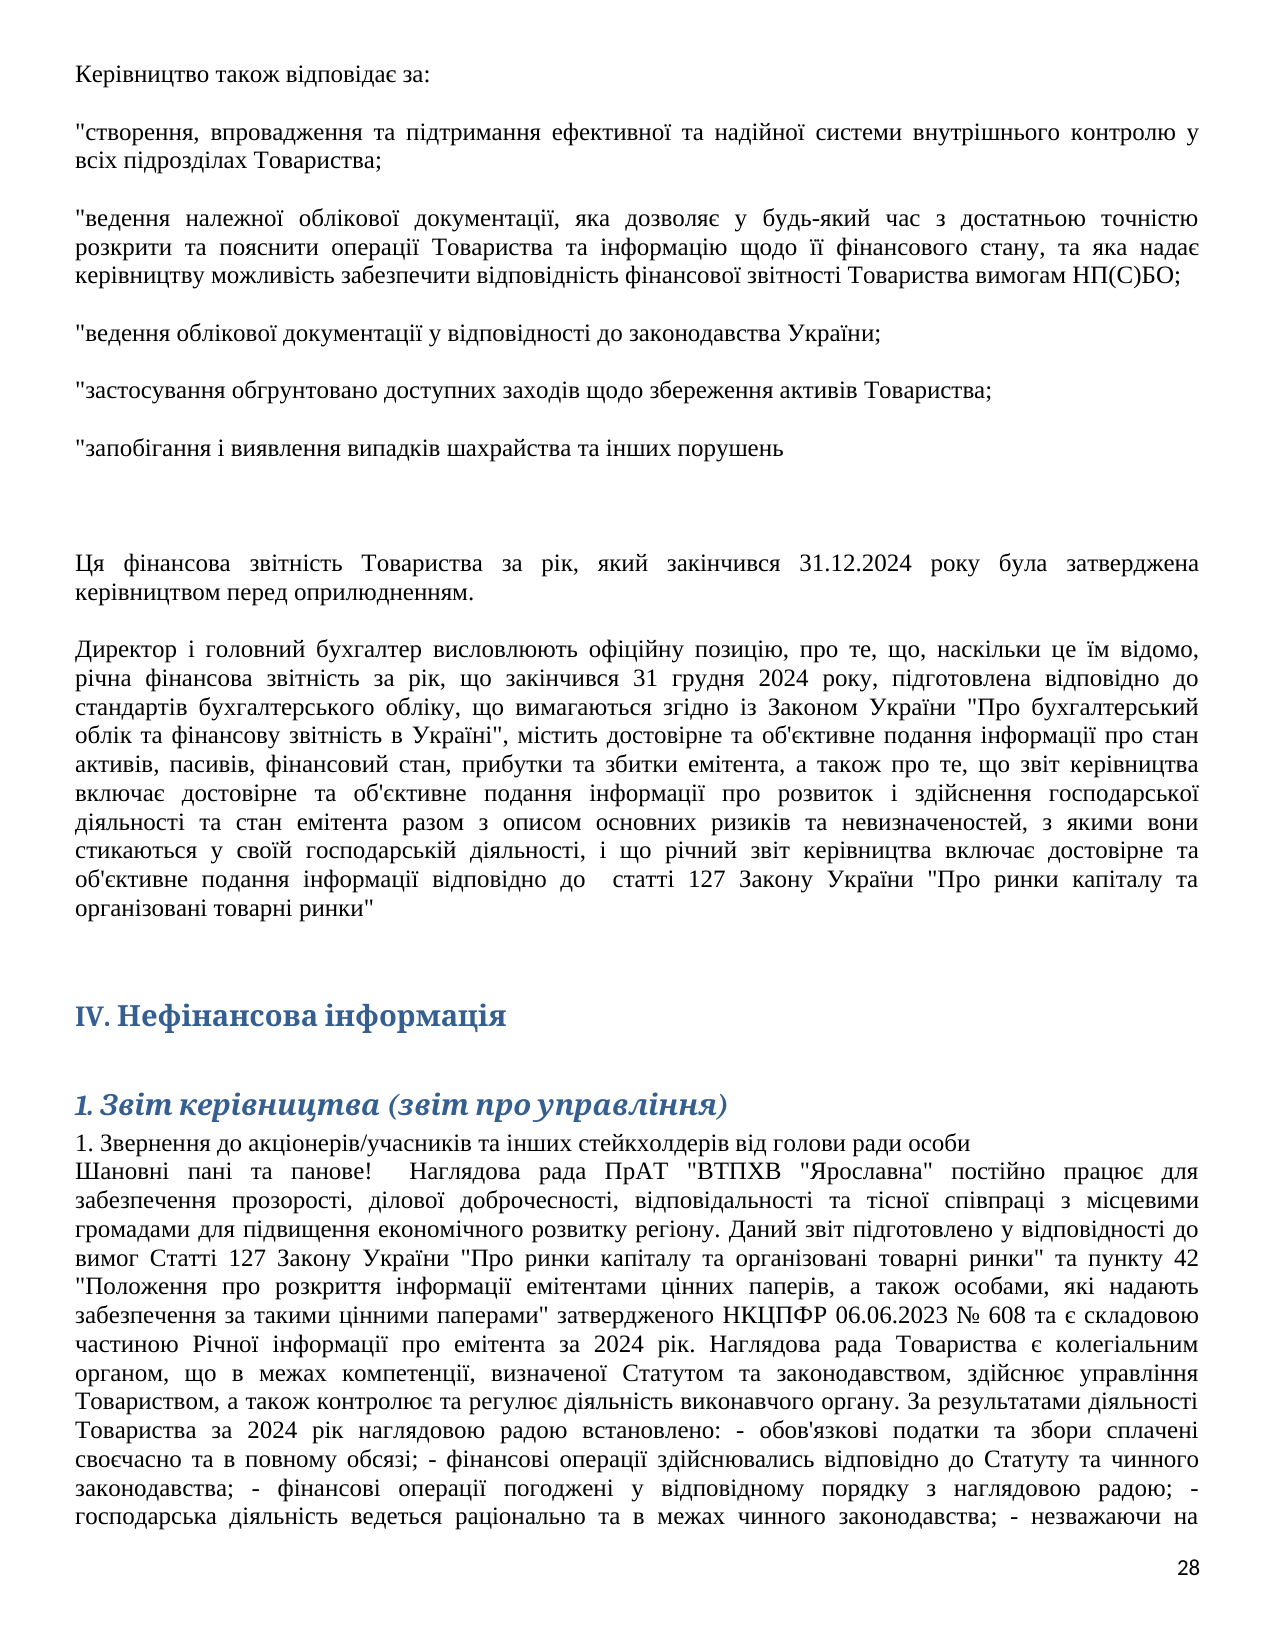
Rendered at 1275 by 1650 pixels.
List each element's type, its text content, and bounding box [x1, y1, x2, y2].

text "запобiгання i виявлення випадкiв шахрайства та iнших порушень [75, 433, 1200, 462]
text "застосування обгрунтовано доступних заходiв щодо збереження активiв Товариства; [75, 376, 1200, 404]
text Директор i головний бухгалтер висловлюють офiцiйну позицiю, про те, що, наскiльки це їм вiдомо, рiчна фiнансова звiтнiсть за рiк, що закiнчився 31 грудня 2024 року, пiдготовлена вiдповiдно до стандартiв бухгалтерського облiку, що вимагаються згiдно iз Законом України "Про бухгалтерський облiк та фiнансову звiтнiсть в Українi", мiстить достовiрне та об'єктивне подання iнформацiї про стан активiв, пасивiв, фiнансовий стан, прибутки та збитки емiтента, а також про те, що звiт керiвництва включає достовiрне та об'єктивне подання iнформацiї про розвиток i здiйснення господарської дiяльностi та стан емiтента разом з описом основних ризикiв та невизначеностей, з якими вони стикаються у своїй господарськiй дiяльностi, i що рiчний звiт керiвництва включає достовiрне та об'єктивне подання iнформацiї вiдповiдно до статтi 127 Закону України "Про ринки капiталу та органiзованi товарнi ринки" [75, 634, 1200, 922]
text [75, 1156, 1200, 1530]
text 1. Звернення до акціонерів/учасників та інших стейкхолдерів від голови ради особи [75, 1128, 1200, 1156]
subtitle 1. Звіт керівництва (звіт про управління) [75, 1089, 1200, 1123]
text "створення, впровадження та пiдтримання ефективної та надiйної системи внутрiшнього контролю у всiх пiдроздiлах Товариства; [75, 117, 1200, 174]
subtitle IV. Нефінансова інформація [75, 1001, 1200, 1034]
text "ведення належної облiкової документацiї, яка дозволяє у будь-який час з достатньою точнiстю розкрити та пояснити операцiї Товариства та iнформацiю щодо її фiнансового стану, та яка надає керiвництву можливiсть забезпечити вiдповiднiсть фiнансової звiтностi Товариства вимогам НП(С)БО; [75, 203, 1200, 289]
text "ведення облiкової документацiї у вiдповiдностi до законодавства України; [75, 318, 1200, 347]
text Ця фiнансова звiтнiсть Товариства за рiк, який закiнчився 31.12.2024 року була затверджена керiвництвом перед оприлюдненням. [75, 548, 1200, 606]
text Керiвництво також вiдповiдає за: [75, 59, 1200, 88]
